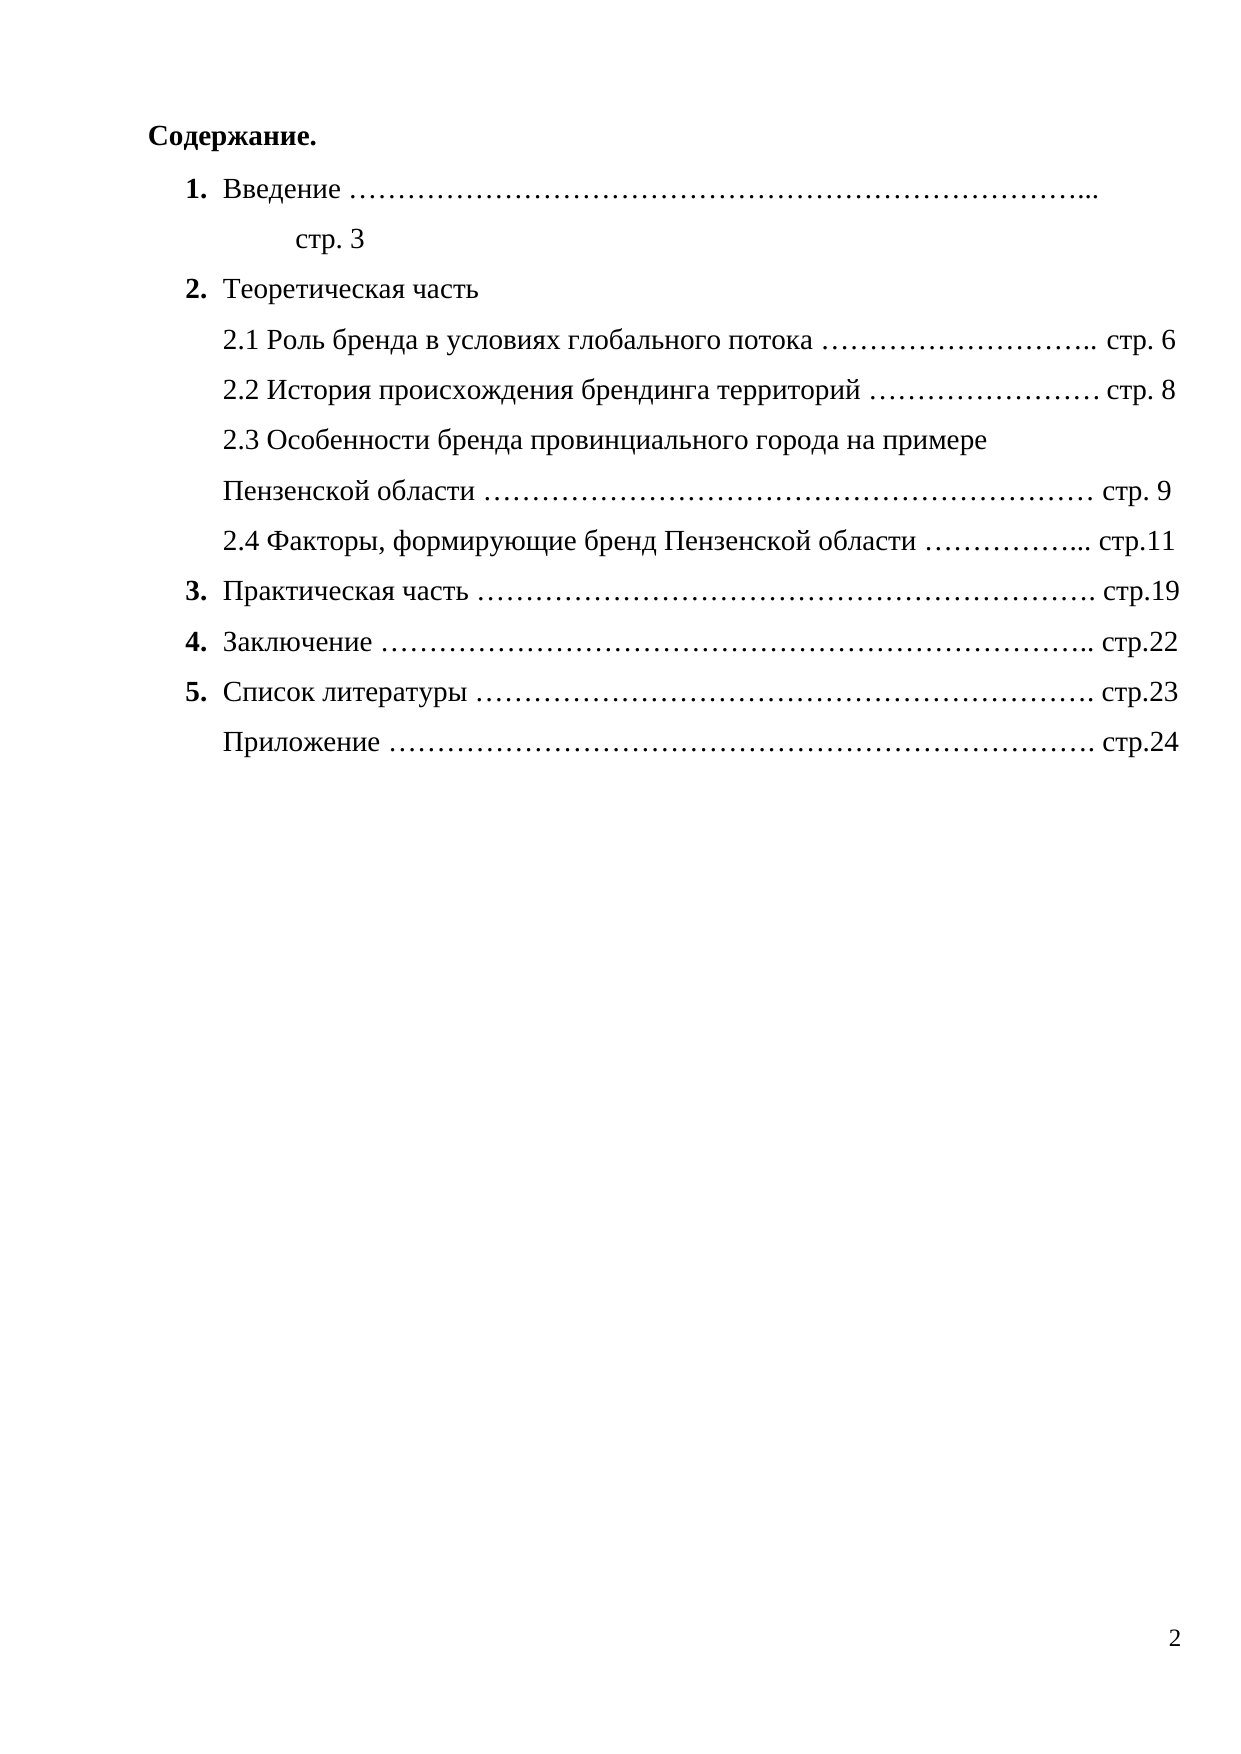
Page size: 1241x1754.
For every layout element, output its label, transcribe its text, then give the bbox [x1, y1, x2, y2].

list Список литературы ………………………………………………………. стр.23 [185, 674, 1181, 708]
list Практическая часть ………………………………………………………. стр.19 [185, 573, 1181, 607]
text Содержание. [148, 118, 1181, 152]
list Приложение ………………………………………………………………. стр.24 [223, 724, 1181, 758]
list 2.1 Роль бренда в условиях глобального потока ……………………….. стр. 6 [223, 322, 1181, 355]
list Теоретическая часть [185, 272, 1181, 305]
list Заключение ……………………………………………………………….. стр.22 [185, 624, 1181, 657]
list Пензенской области ……………………………………………………… стр. 9 [223, 473, 1181, 506]
list 2.3 Особенности бренда провинциального города на примере [223, 422, 1181, 456]
list 2.4 Факторы, формирующие бренд Пензенской области ……………... стр.11 [223, 523, 1181, 557]
list Введение …………………………………………………………………... стр. 3 [185, 171, 1181, 255]
list 2.2 История происхождения брендинга территорий …………………… стр. 8 [223, 372, 1181, 406]
